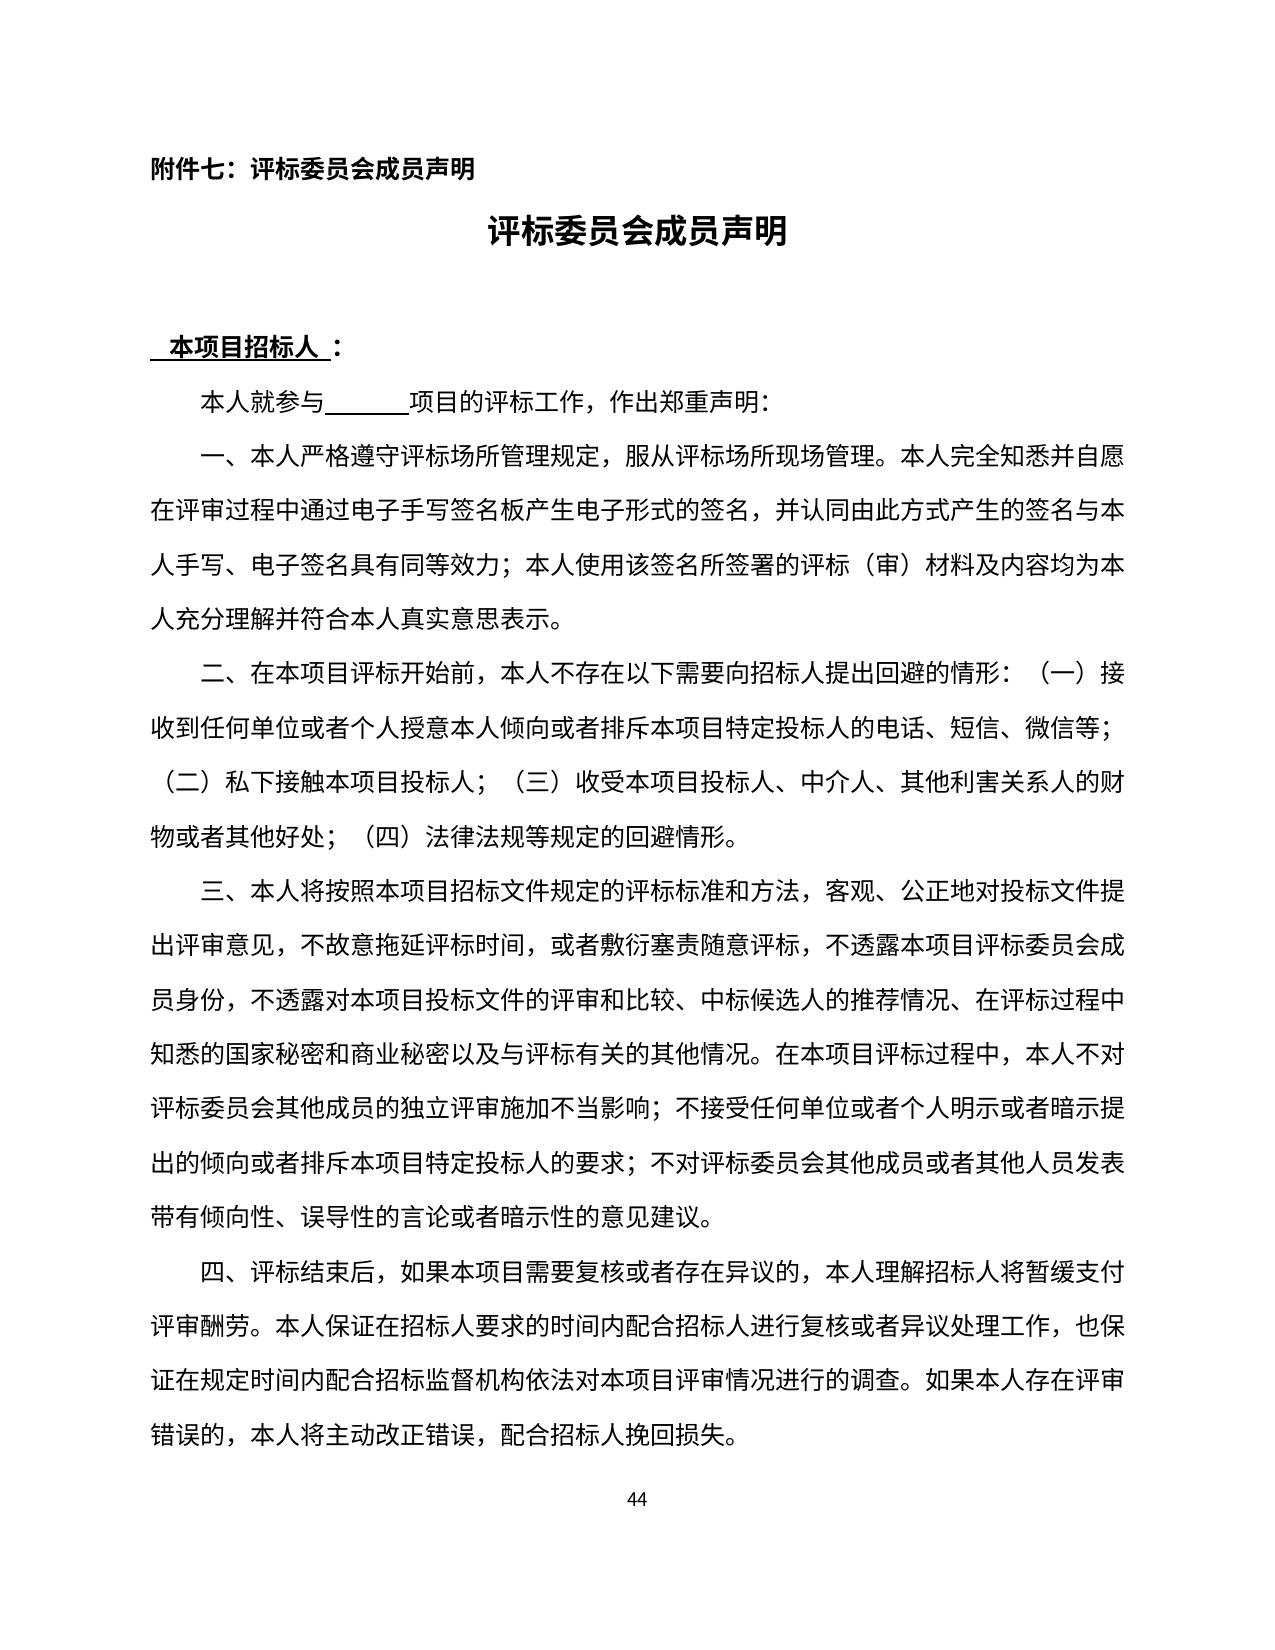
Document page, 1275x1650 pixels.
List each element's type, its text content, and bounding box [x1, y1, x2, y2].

text 三、本人将按照本项目招标文件规定的评标标准和方法，客观、公正地对投标文件提出评审意见，不故意拖延评标时间，或者敷衍塞责随意评标，不透露本项目评标委员会成员身份，不透露对本项目投标文件的评审和比较、中标候选人的推荐情况、在评标过程中知悉的国家秘密和商业秘密以及与评标有关的其他情况。在本项目评标过程中，本人不对评标委员会其他成员的独立评审施加不当影响；不接受任何单位或者个人明示或者暗示提出的倾向或者排斥本项目特定投标人的要求；不对评标委员会其他成员或者其他人员发表带有倾向性、误导性的言论或者暗示性的意见建议。 [150, 871, 1125, 1234]
text 四、评标结束后，如果本项目需要复核或者存在异议的，本人理解招标人将暂缓支付评审酬劳。本人保证在招标人要求的时间内配合招标人进行复核或者异议处理工作，也保证在规定时间内配合招标监督机构依法对本项目评审情况进行的调查。如果本人存在评审错误的，本人将主动改正错误，配合招标人挽回损失。 [150, 1252, 1125, 1451]
text 二、在本项目评标开始前，本人不存在以下需要向招标人提出回避的情形：（一）接收到任何单位或者个人授意本人倾向或者排斥本项目特定投标人的电话、短信、微信等；（二）私下接触本项目投标人；（三）收受本项目投标人、中介人、其他利害关系人的财物或者其他好处；（四）法律法规等规定的回避情形。 [150, 654, 1125, 853]
text 本人就参与 项目的评标工作，作出郑重声明： [150, 382, 1125, 418]
text 评标委员会成员声明 [150, 204, 1125, 253]
text 本项目招标人 ： [150, 328, 1125, 364]
subtitle 附件七：评标委员会成员声明 [150, 150, 1116, 186]
text 一、本人严格遵守评标场所管理规定，服从评标场所现场管理。本人完全知悉并自愿在评审过程中通过电子手写签名板产生电子形式的签名，并认同由此方式产生的签名与本人手写、电子签名具有同等效力；本人使用该签名所签署的评标（审）材料及内容均为本人充分理解并符合本人真实意思表示。 [150, 436, 1125, 636]
